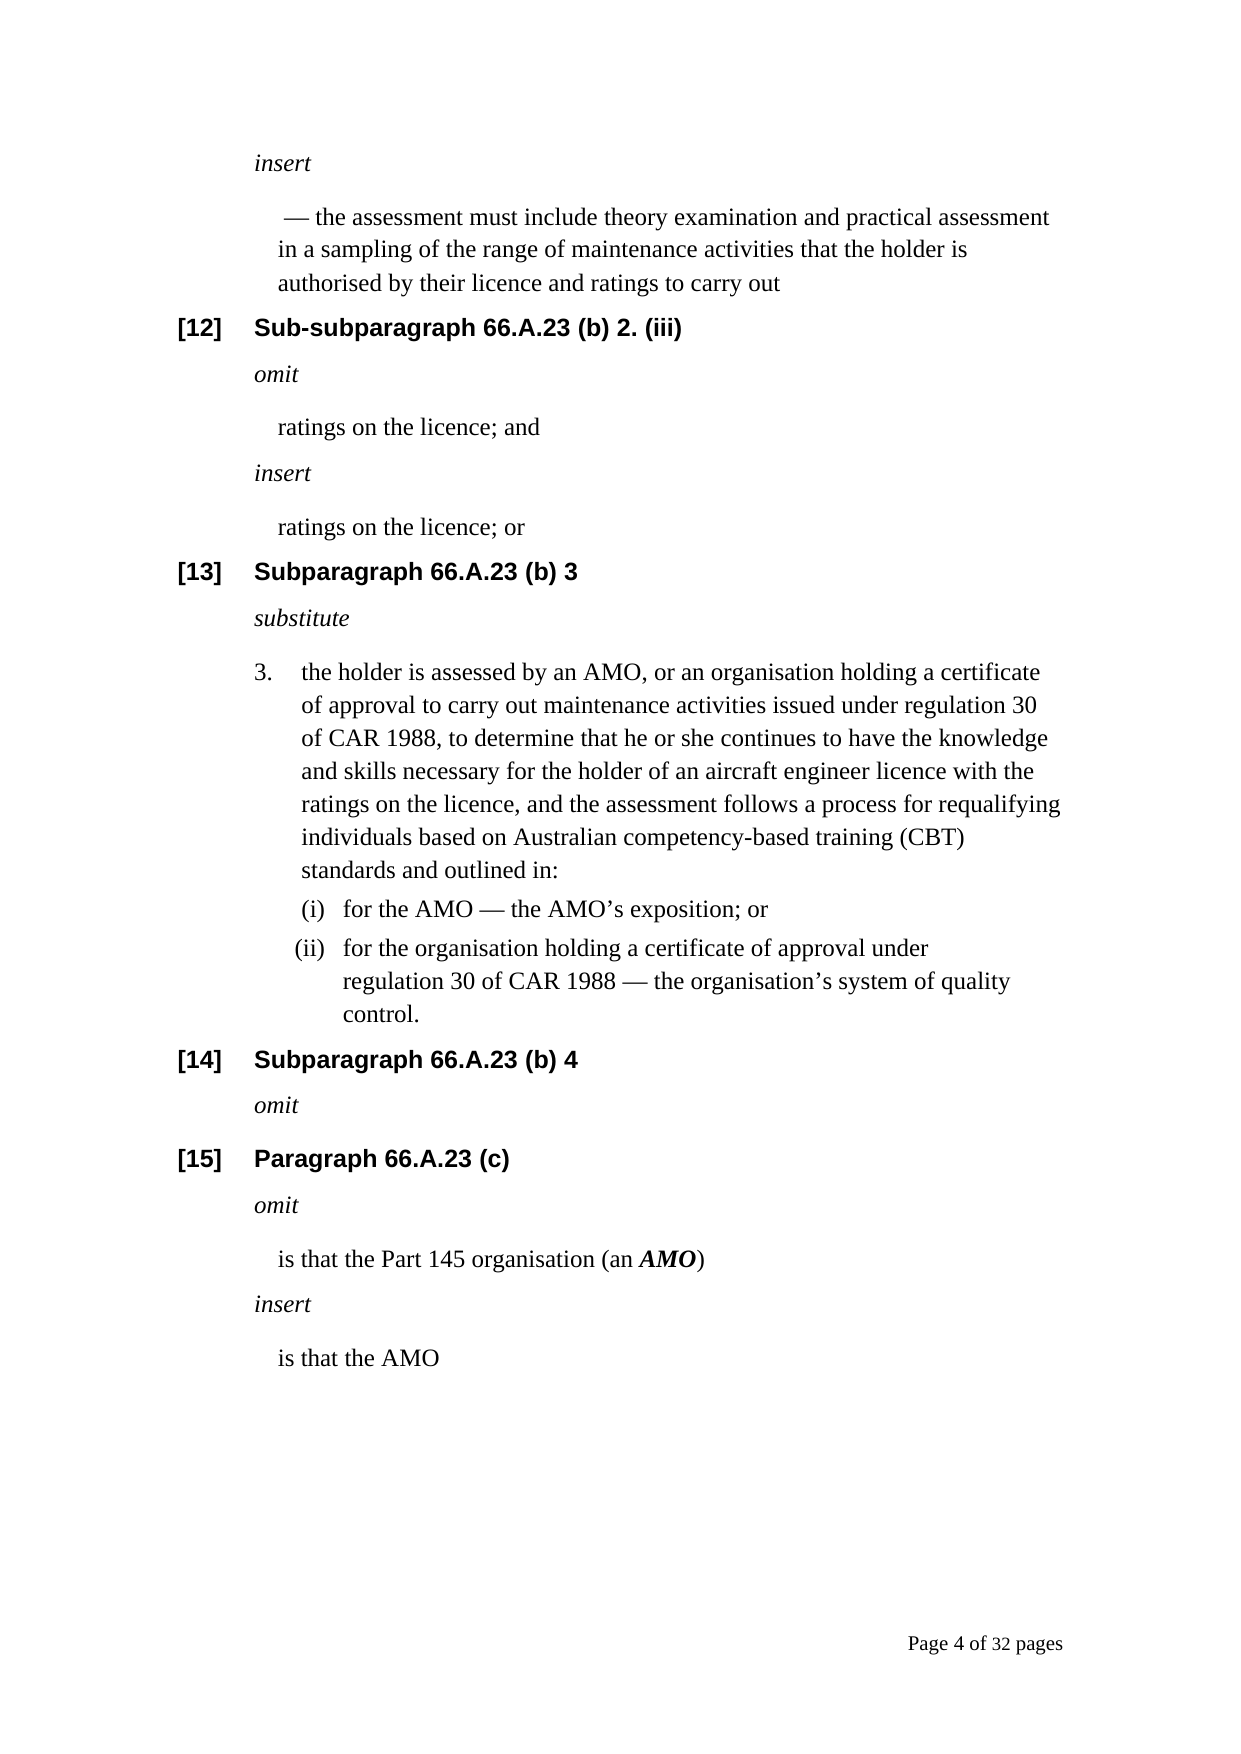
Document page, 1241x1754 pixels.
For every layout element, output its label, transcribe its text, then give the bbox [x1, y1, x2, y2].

text omit [254, 359, 1063, 387]
text substitute [254, 603, 1063, 632]
text (i) for the AMO — the AMO’s exposition; or [224, 894, 1063, 923]
text omit [254, 1091, 1063, 1119]
text [14] Subparagraph 66.A.23 (b) 4 [177, 1045, 1063, 1074]
text insert [254, 1289, 1063, 1318]
text [12] Sub-subparagraph 66.A.23 (b) 2. (iii) [177, 313, 1063, 342]
text — the assessment must include theory examination and practical assessment in a sampling of the range of maintenance activities that the holder is authorised by their licence and ratings to carry out [278, 202, 1063, 296]
text ratings on the licence; and [278, 412, 1063, 441]
text insert [254, 458, 1063, 487]
text insert [254, 148, 1063, 176]
text ratings on the licence; or [278, 512, 1063, 541]
text is that the Part 145 organisation (an AMO) [278, 1244, 1063, 1272]
text [15] Paragraph 66.A.23 (c) [177, 1144, 1063, 1173]
text omit [254, 1190, 1063, 1219]
text [13] Subparagraph 66.A.23 (b) 3 [177, 557, 1063, 586]
text (ii) for the organisation holding a certificate of approval under regulation 30 of CAR 1988 — the organisation’s system of quality control. [224, 933, 1063, 1028]
text is that the AMO [278, 1343, 1063, 1372]
text 3. the holder is assessed by an AMO, or an organisation holding a certificate of approval to carry out maintenance activities issued under regulation 30 of CAR 1988, to determine that he or she continues to have the knowledge and skills necessary for the holder of an aircraft engineer licence with the ratings on the licence, and the assessment follows a process for requalifying individuals based on Australian competency-based training (CBT) standards and outlined in: [254, 657, 1063, 884]
